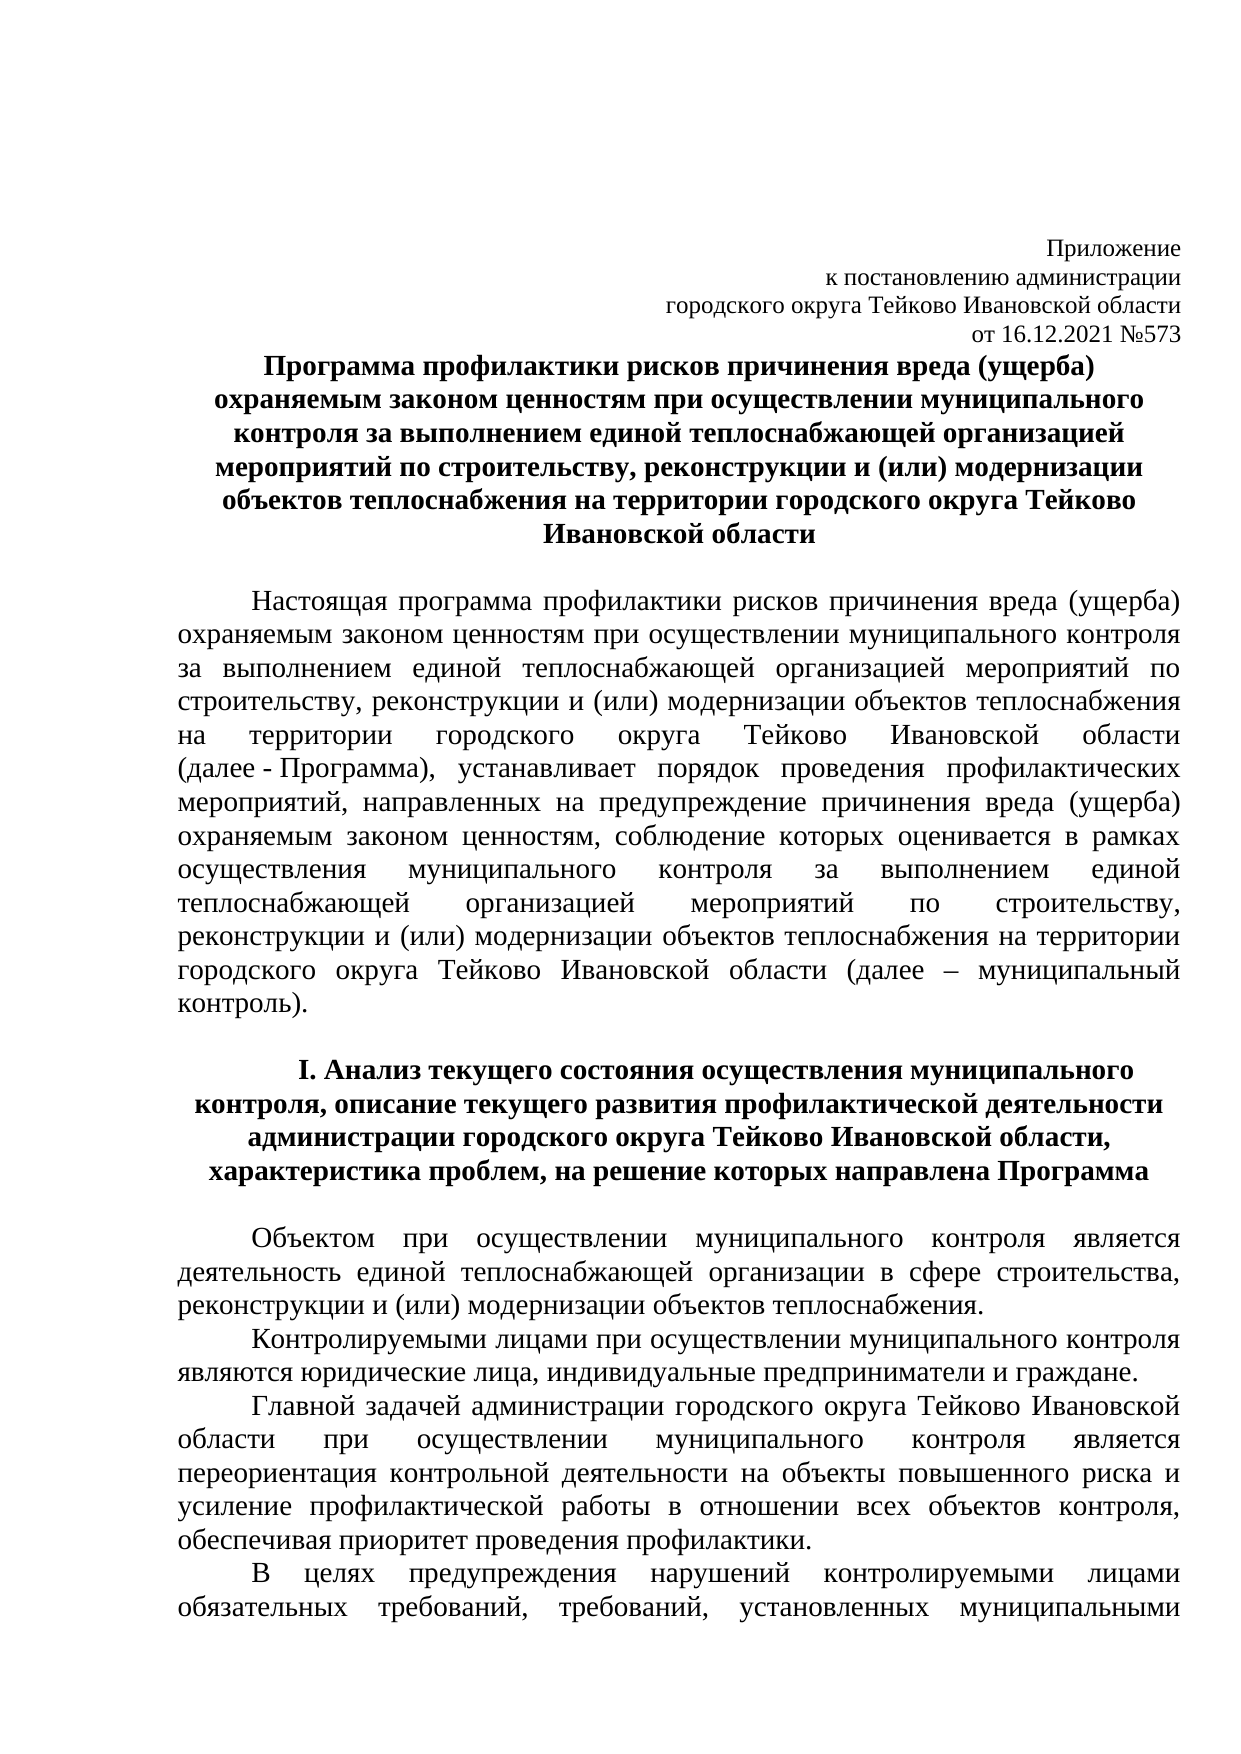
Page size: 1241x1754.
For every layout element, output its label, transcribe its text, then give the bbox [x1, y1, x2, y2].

text к постановлению администрации [177, 262, 1181, 291]
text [177, 1556, 1181, 1623]
text Главной задачей администрации городского округа Тейково Ивановской области при осуществлении муниципального контроля является переориентация контрольной деятельности на объекты повышенного риска и усиление профилактической работы в отношении всех объектов контроля, обеспечивая приоритет проведения профилактики. [177, 1388, 1181, 1556]
text Объектом при осуществлении муниципального контроля является деятельность единой теплоснабжающей организации в сфере строительства, реконструкции и (или) модернизации объектов теплоснабжения. [177, 1220, 1181, 1321]
text Контролируемыми лицами при осуществлении муниципального контроля являются юридические лица, индивидуальные предприниматели и граждане. [177, 1321, 1181, 1388]
text от 16.12.2021 №573 [177, 319, 1181, 348]
text Приложение [177, 233, 1181, 262]
text I. Анализ текущего состояния осуществления муниципального контроля, описание текущего развития профилактической деятельности администрации городского округа Тейково Ивановской области, характеристика проблем, на решение которых направлена Программа [177, 1052, 1181, 1187]
text городского округа Тейково Ивановской области [177, 291, 1181, 319]
text Программа профилактики рисков причинения вреда (ущерба) охраняемым законом ценностям при осуществлении муниципального контроля за выполнением единой теплоснабжающей организацией мероприятий по строительству, реконструкции и (или) модернизации объектов теплоснабжения на территории городского округа Тейково Ивановской области [177, 348, 1181, 549]
text Настоящая программа профилактики рисков причинения вреда (ущерба) охраняемым законом ценностям при осуществлении муниципального контроля за выполнением единой теплоснабжающей организацией мероприятий по строительству, реконструкции и (или) модернизации объектов теплоснабжения на территории городского округа Тейково Ивановской области (далее - Программа), устанавливает порядок проведения профилактических мероприятий, направленных на предупреждение причинения вреда (ущерба) охраняемым законом ценностям, соблюдение которых оценивается в рамках осуществления муниципального контроля за выполнением единой теплоснабжающей организацией мероприятий по строительству, реконструкции и (или) модернизации объектов теплоснабжения на территории городского округа Тейково Ивановской области (далее – муниципальный контроль). [177, 583, 1181, 1019]
